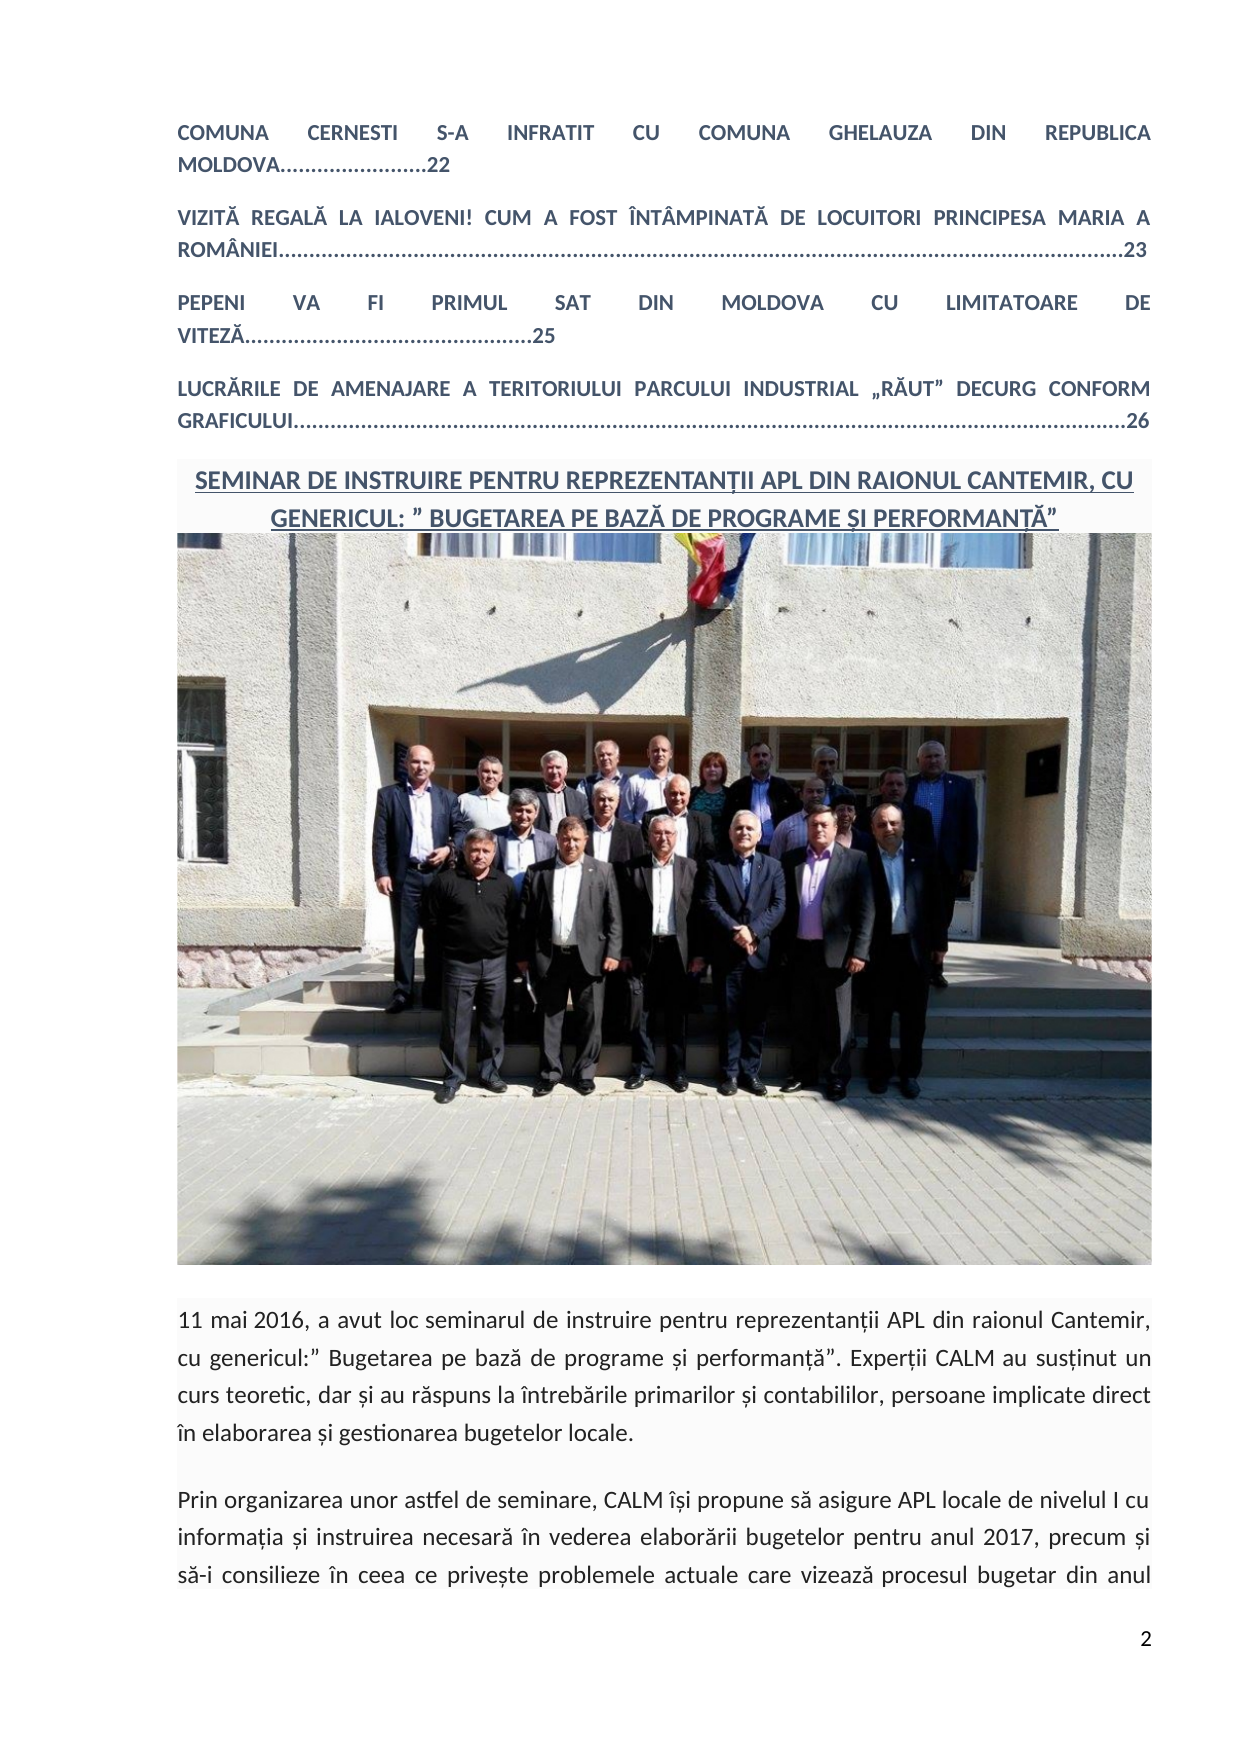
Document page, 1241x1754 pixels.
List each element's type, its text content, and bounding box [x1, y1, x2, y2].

text VIZITĂ REGALĂ LA IALOVENI! CUM A FOST ÎNTÂMPINATĂ DE LOCUITORI PRINCIPESA MARIA A ROMÂNIEI..........................................................................................................................................23 [177, 203, 1152, 263]
picture [177, 533, 1152, 1265]
text LUCRĂRILE DE AMENAJARE A TERITORIULUI PARCULUI INDUSTRIAL „RĂUT” DECURG CONFORM GRAFICULUI........................................................................................................................................26 [177, 374, 1152, 434]
text COMUNA CERNESTI S-A INFRATIT CU COMUNA GHELAUZA DIN REPUBLICA MOLDOVA........................22 [177, 118, 1152, 178]
text PEPENI VA FI PRIMUL SAT DIN MOLDOVA CU LIMITATOARE DE VITEZĂ...............................................25 [177, 288, 1152, 349]
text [177, 1477, 1152, 1589]
text 11 mai 2016, a avut loc seminarul de instruire pentru reprezentanții APL din raionul Cantemir, cu genericul:” Bugetarea pe bază de programe și performanță”. Experții CALM au susținut un curs teoretic, dar și au răspuns la întrebările primarilor și contabililor, persoane implicate direct în elaborarea și gestionarea bugetelor locale. [177, 1298, 1152, 1448]
subtitle SEMINAR DE INSTRUIRE PENTRU REPREZENTANȚII APL DIN RAIONUL CANTEMIR, CU GENERICUL: ” BUGETAREA PE BAZĂ DE PROGRAME ȘI PERFORMANȚĂ” [177, 459, 1152, 533]
